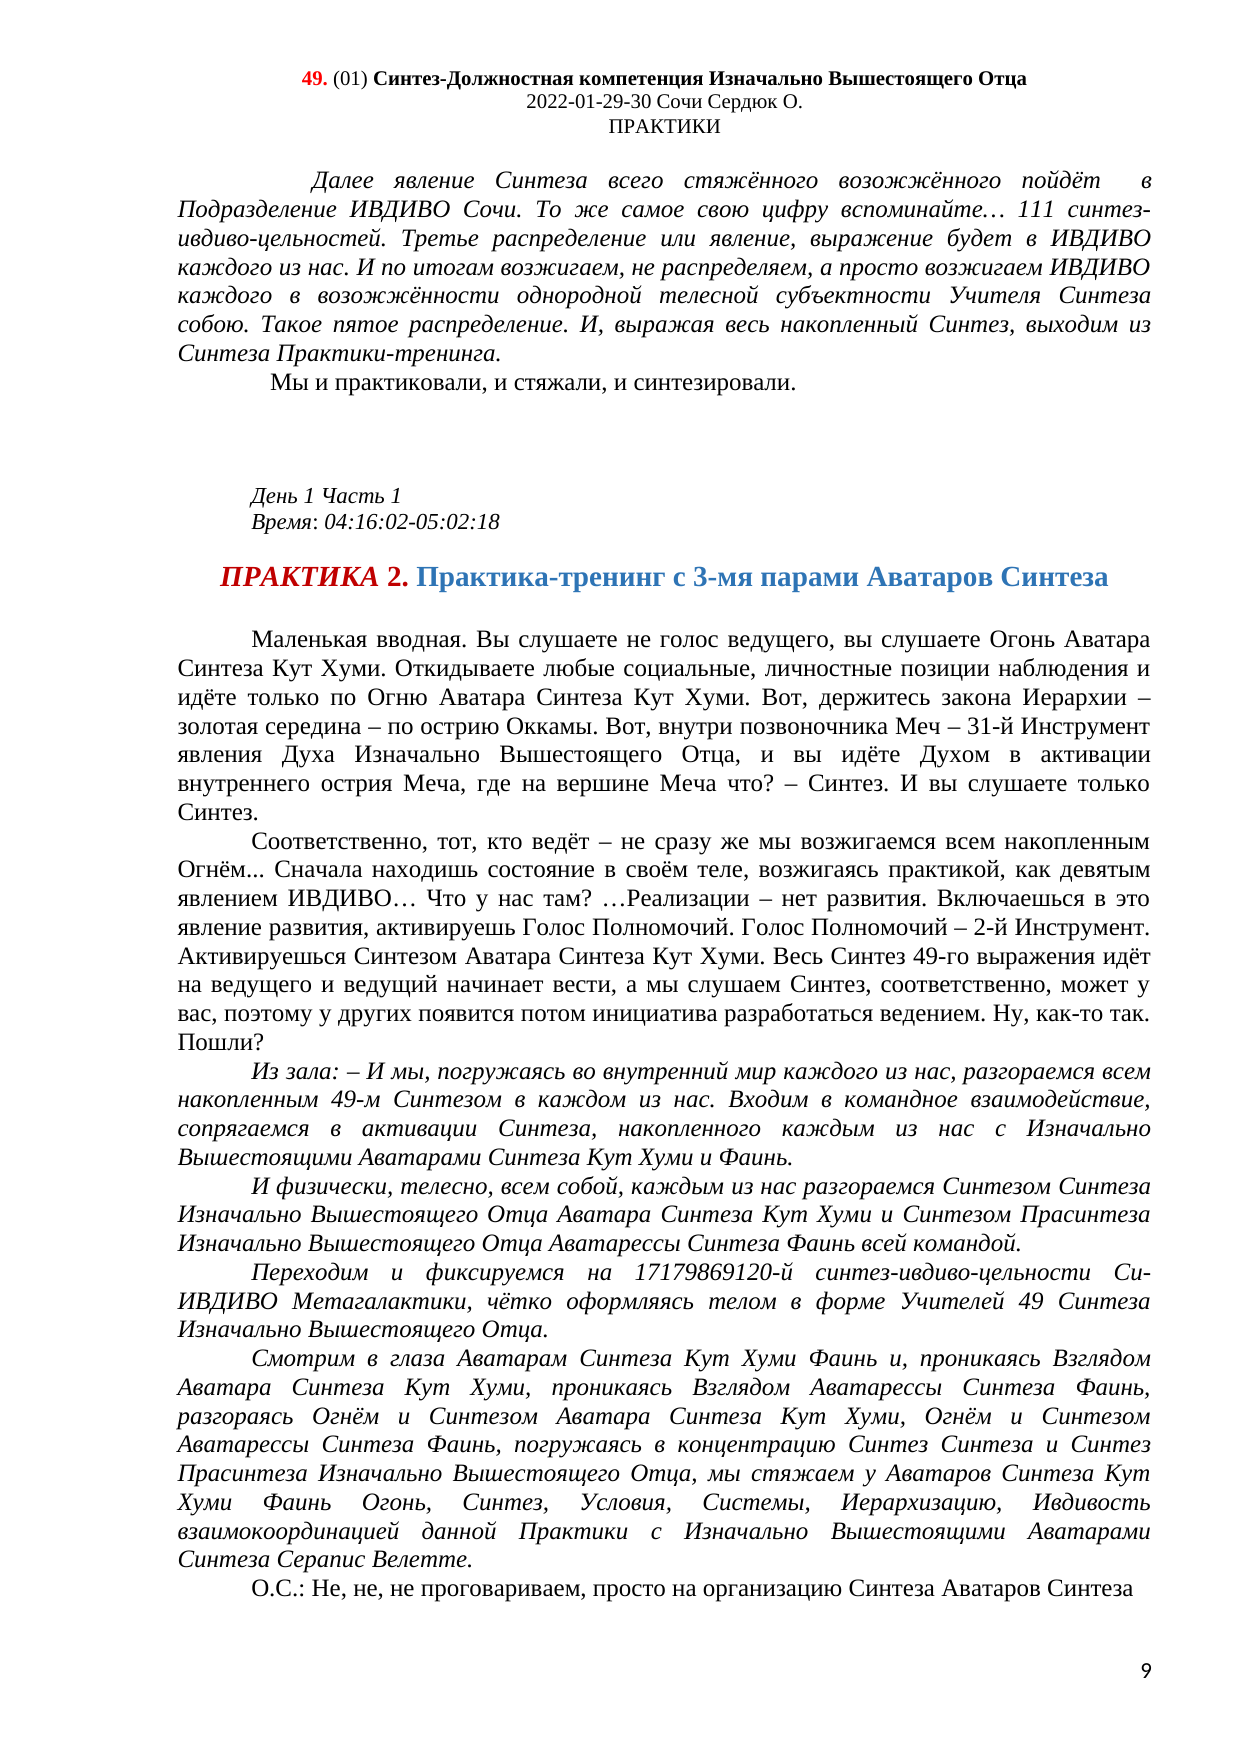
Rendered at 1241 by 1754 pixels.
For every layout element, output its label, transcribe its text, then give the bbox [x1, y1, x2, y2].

subtitle ПРАКТИКА 2. Практика-тренинг с 3-мя парами Аватаров Синтеза [177, 559, 1152, 593]
text День 1 Часть 1 [177, 482, 1152, 508]
text Мы и практиковали, и стяжали, и синтезировали. [177, 367, 1152, 396]
text Маленькая вводная. Вы слушаете не голос ведущего, вы слушаете Огонь Аватара Синтеза Кут Хуми. Откидываете любые социальные, личностные позиции наблюдения и идёте только по Огню Аватара Синтеза Кут Хуми. Вот, держитесь закона Иерархии – золотая середина – по острию Оккамы. Вот, внутри позвоночника Меч – 31-й Инструмент явления Духа Изначально Вышестоящего Отца, и вы идёте Духом в активации внутреннего острия Меча, где на вершине Меча что? – Синтез. И вы слушаете только Синтез. [177, 624, 1152, 826]
text Смотрим в глаза Аватарам Синтеза Кут Хуми Фаинь и, проникаясь Взглядом Аватара Синтеза Кут Хуми, проникаясь Взглядом Аватарессы Синтеза Фаинь, разгораясь Огнём и Синтезом Аватара Синтеза Кут Хуми, Огнём и Синтезом Аватарессы Синтеза Фаинь, погружаясь в концентрацию Синтез Синтеза и Синтез Прасинтеза Изначально Вышестоящего Отца, мы стяжаем у Аватаров Синтеза Кут Хуми Фаинь Огонь, Синтез, Условия, Системы, Иерархизацию, Ивдивость взаимокоординацией данной Практики с Изначально Вышестоящими Аватарами Синтеза Серапис Велетте. [177, 1343, 1152, 1573]
text Далее явление Синтеза всего стяжённого возожжённого пойдёт в Подразделение ИВДИВО Сочи. То же самое свою цифру вспоминайте… 111 синтез-ивдиво-цельностей. Третье распределение или явление, выражение будет в ИВДИВО каждого из нас. И по итогам возжигаем, не распределяем, а просто возжигаем ИВДИВО каждого в возожжённости однородной телесной субъектности Учителя Синтеза собою. Такое пятое распределение. И, выражая весь накопленный Синтез, выходим из Синтеза Практики-тренинга. [177, 166, 1152, 367]
text О.С.: Не, не, не проговариваем, просто на организацию Синтеза Аватаров Синтеза [177, 1573, 1152, 1602]
text И физически, телесно, всем собой, каждым из нас разгораемся Синтезом Синтеза Изначально Вышестоящего Отца Аватара Синтеза Кут Хуми и Синтезом Прасинтеза Изначально Вышестоящего Отца Аватарессы Синтеза Фаинь всей командой. [177, 1171, 1152, 1257]
text Переходим и фиксируемся на 17179869120-й синтез-ивдиво-цельности Си-ИВДИВО Метагалактики, чётко оформляясь телом в форме Учителей 49 Синтеза Изначально Вышестоящего Отца. [177, 1257, 1152, 1343]
text Соответственно, тот, кто ведёт – не сразу же мы возжигаемся всем накопленным Огнём... Сначала находишь состояние в своём теле, возжигаясь практикой, как девятым явлением ИВДИВО… Что у нас там? …Реализации – нет развития. Включаешься в это явление развития, активируешь Голос Полномочий. Голос Полномочий – 2-й Инструмент. Активируешься Синтезом Аватара Синтеза Кут Хуми. Весь Синтез 49-го выражения идёт на ведущего и ведущий начинает вести, а мы слушаем Синтез, соответственно, может у вас, поэтому у других появится потом инициатива разработаться ведением. Ну, как-то так. Пошли? [177, 826, 1152, 1056]
text Из зала: – И мы, погружаясь во внутренний мир каждого из нас, разгораемся всем накопленным 49-м Синтезом в каждом из нас. Входим в командное взаимодействие, сопрягаемся в активации Синтеза, накопленного каждым из нас с Изначально Вышестоящими Аватарами Синтеза Кут Хуми и Фаинь. [177, 1056, 1152, 1171]
text Время: 04:16:02-05:02:18 [177, 508, 1152, 534]
